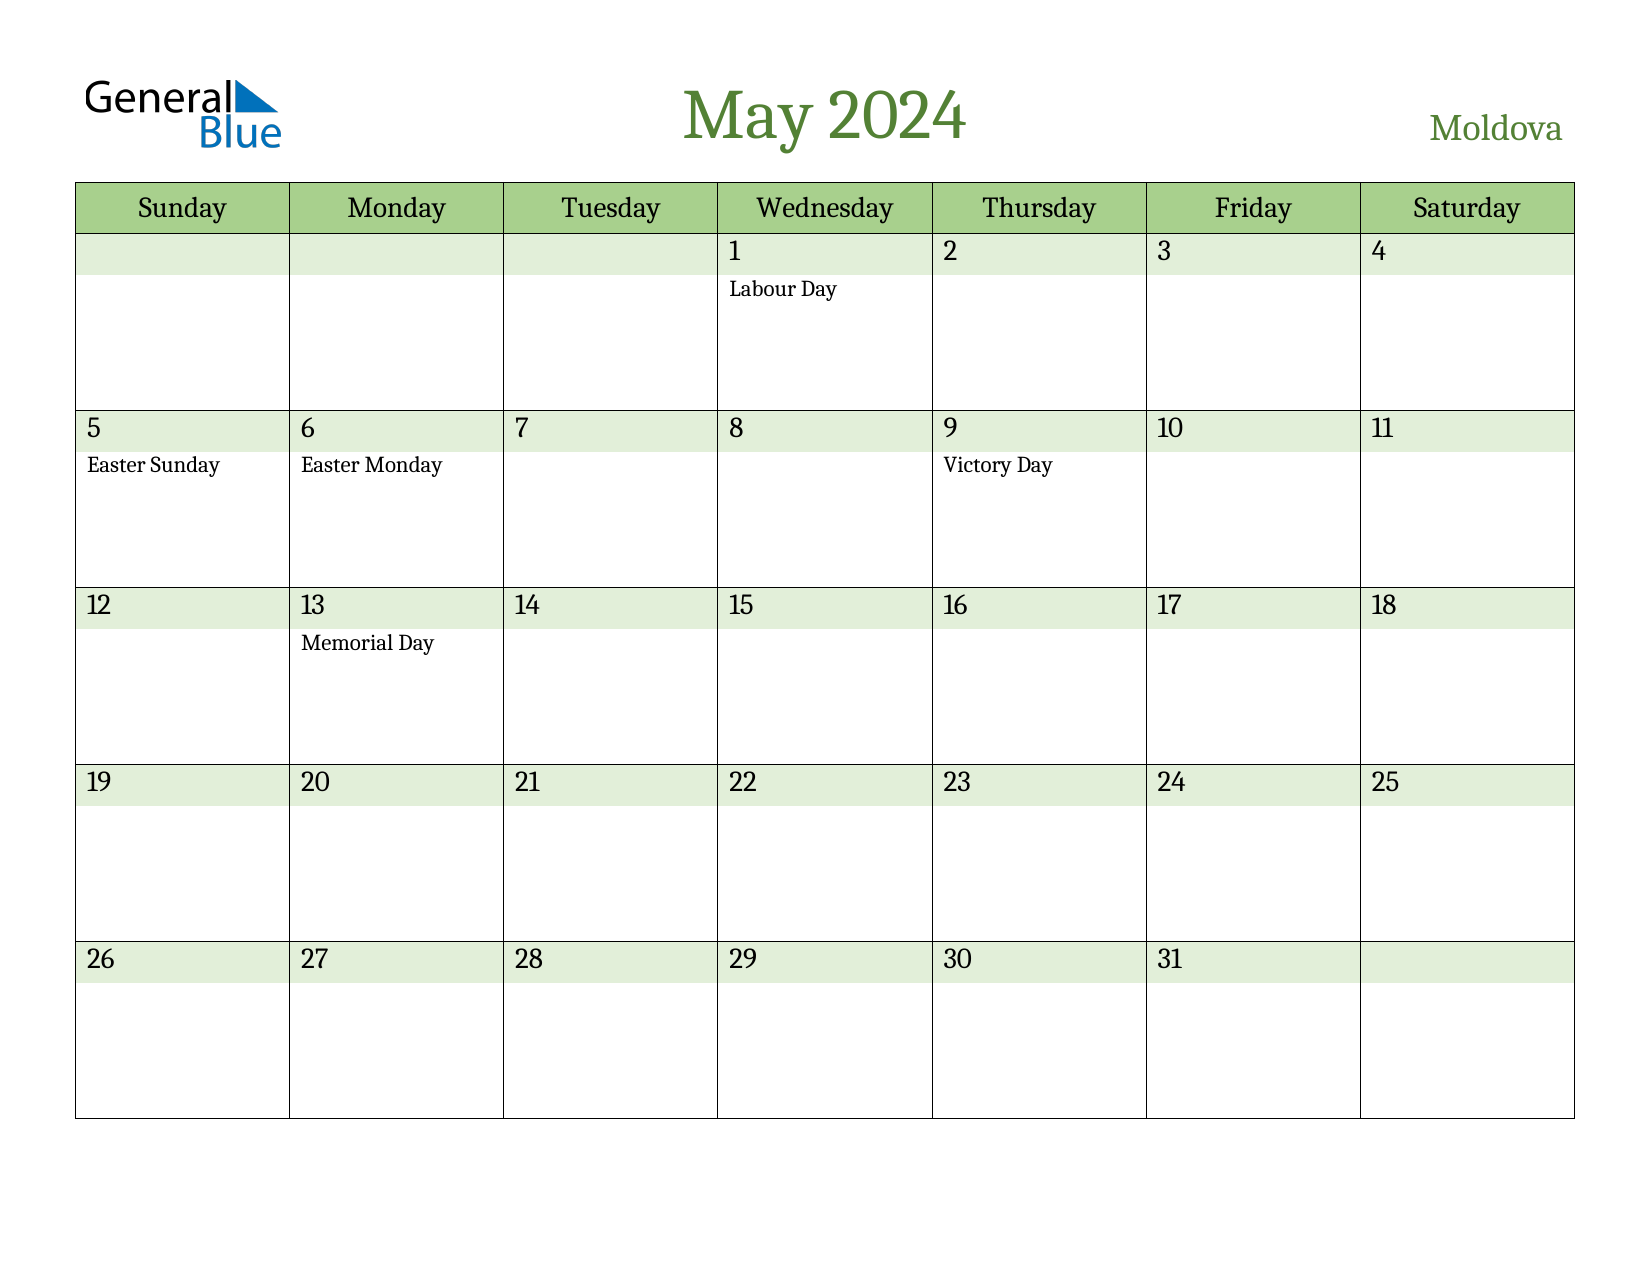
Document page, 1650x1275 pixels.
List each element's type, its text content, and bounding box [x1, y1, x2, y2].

table_cell 17 [1147, 588, 1360, 629]
table_cell [290, 234, 503, 275]
table_cell 22 [718, 765, 932, 806]
table_cell [1147, 275, 1360, 410]
table_cell [1147, 806, 1360, 941]
table_cell 11 [1361, 411, 1574, 452]
table_cell 7 [504, 411, 717, 452]
table_header [76, 75, 503, 182]
table_cell [504, 983, 717, 1118]
table_cell [504, 452, 717, 587]
table_cell [1147, 629, 1360, 764]
table_cell 12 [76, 588, 289, 629]
table_cell Labour Day [718, 275, 932, 410]
table_cell [290, 275, 503, 410]
table_cell [933, 983, 1146, 1118]
table_cell [76, 234, 289, 275]
table_cell [76, 806, 289, 941]
table_cell [718, 983, 932, 1118]
table_cell [1361, 942, 1574, 983]
table_cell 21 [504, 765, 717, 806]
table_cell Tuesday [504, 183, 717, 233]
table_cell Easter Monday [290, 452, 503, 587]
table_cell [1361, 983, 1574, 1118]
table_cell [718, 629, 932, 764]
table_cell 16 [933, 588, 1146, 629]
table_cell [933, 275, 1146, 410]
table_cell Thursday [933, 183, 1146, 233]
table_cell 18 [1361, 588, 1574, 629]
table_cell Friday [1147, 183, 1360, 233]
table_cell [504, 275, 717, 410]
table_cell [1361, 452, 1574, 587]
table_cell [290, 806, 503, 941]
table_cell [76, 629, 289, 764]
table_cell 5 [76, 411, 289, 452]
table_header Moldova [1146, 75, 1574, 182]
table_cell 9 [933, 411, 1146, 452]
table_cell [290, 983, 503, 1118]
table_cell [1147, 983, 1360, 1118]
table_cell Memorial Day [290, 629, 503, 764]
table_cell [1361, 275, 1574, 410]
table_cell [718, 452, 932, 587]
table_cell 19 [76, 765, 289, 806]
table_cell [1361, 629, 1574, 764]
table_cell 25 [1361, 765, 1574, 806]
table_cell [1361, 806, 1574, 941]
table_cell 23 [933, 765, 1146, 806]
table_cell 20 [290, 765, 503, 806]
table_cell [76, 983, 289, 1118]
table_cell 26 [76, 942, 289, 983]
picture [86, 80, 281, 148]
table_cell 13 [290, 588, 503, 629]
table_cell [504, 806, 717, 941]
table_cell [933, 629, 1146, 764]
table_cell [76, 275, 289, 410]
table_cell 29 [718, 942, 932, 983]
table_cell 27 [290, 942, 503, 983]
table_cell 10 [1147, 411, 1360, 452]
table_cell 28 [504, 942, 717, 983]
table_cell 6 [290, 411, 503, 452]
table_cell [1147, 452, 1360, 587]
table_cell 1 [718, 234, 932, 275]
table_cell 8 [718, 411, 932, 452]
table_cell [933, 806, 1146, 941]
table_header May 2024 [504, 75, 1146, 182]
table_cell [718, 806, 932, 941]
table_cell Sunday [76, 183, 289, 233]
table_cell 30 [933, 942, 1146, 983]
table_cell 2 [933, 234, 1146, 275]
table_cell 14 [504, 588, 717, 629]
table_cell 15 [718, 588, 932, 629]
table_cell 31 [1147, 942, 1360, 983]
table_cell Wednesday [718, 183, 932, 233]
table_cell 4 [1361, 234, 1574, 275]
table_cell Victory Day [933, 452, 1146, 587]
table_cell Easter Sunday [76, 452, 289, 587]
table_cell [504, 629, 717, 764]
table_cell Saturday [1361, 183, 1574, 233]
table_cell 3 [1147, 234, 1360, 275]
table_cell 24 [1147, 765, 1360, 806]
table_cell [504, 234, 717, 275]
table_cell Monday [290, 183, 503, 233]
